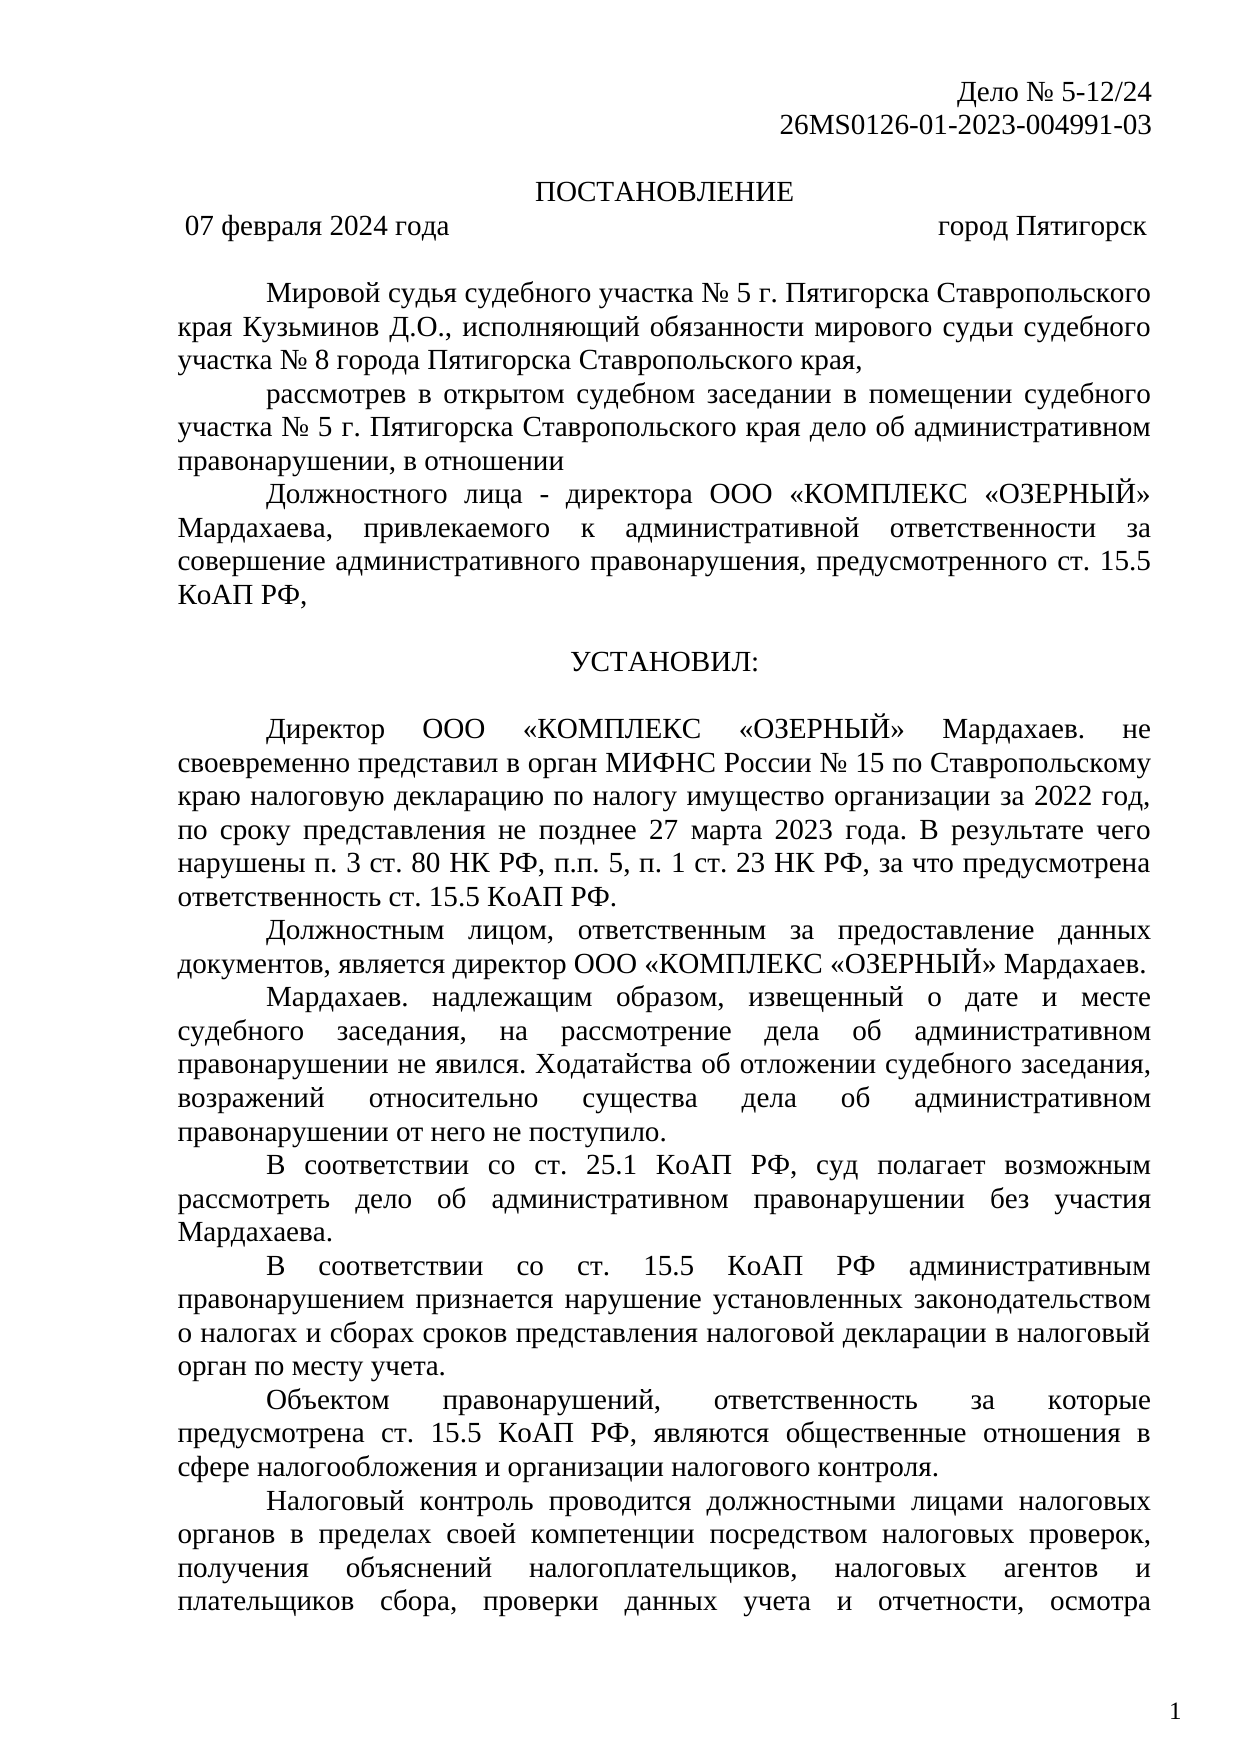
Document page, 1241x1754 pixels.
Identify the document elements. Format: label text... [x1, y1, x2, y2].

text В соответствии со ст. 15.5 КоАП РФ административным правонарушением признается нарушение установленных законодательством о налогах и сборах сроков представления налоговой декларации в налоговый орган по месту учета. [177, 1248, 1152, 1382]
text Должностного лица - директора ООО «КОМПЛЕКС «ОЗЕРНЫЙ» Мардахаева, привлекаемого к административной ответственности за совершение административного правонарушения, предусмотренного ст. 15.5 КоАП РФ, [177, 476, 1152, 611]
text рассмотрев в открытом судебном заседании в помещении судебного участка № 5 г. Пятигорска Ставропольского края дело об административном правонарушении, в отношении [177, 376, 1152, 476]
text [177, 1483, 1152, 1617]
text Мардахаев. надлежащим образом, извещенный о дате и месте судебного заседания, на рассмотрение дела об административном правонарушении не явился. Ходатайства об отложении судебного заседания, возражений относительно существа дела об административном правонарушении от него не поступило. [177, 979, 1152, 1147]
text 07 февраля 2024 года город Пятигорск [177, 208, 1152, 242]
text УСТАНОВИЛ: [177, 644, 1152, 678]
text ПОСТАНОВЛЕНИЕ [177, 174, 1152, 208]
text Должностным лицом, ответственным за предоставление данных документов, является директор ООО «КОМПЛЕКС «ОЗЕРНЫЙ» Мардахаев. [177, 912, 1152, 979]
text Мировой судья судебного участка № 5 г. Пятигорска Ставропольского края Кузьминов Д.О., исполняющий обязанности мирового судьи судебного участка № 8 города Пятигорска Ставропольского края, [177, 275, 1152, 376]
text В соответствии со ст. 25.1 КоАП РФ, суд полагает возможным рассмотреть дело об административном правонарушении без участия Мардахаева. [177, 1147, 1152, 1248]
text Объектом правонарушений, ответственность за которые предусмотрена ст. 15.5 КоАП РФ, являются общественные отношения в сфере налогообложения и организации налогового контроля. [177, 1382, 1152, 1483]
text Директор ООО «КОМПЛЕКС «ОЗЕРНЫЙ» Мардахаев. не своевременно представил в орган МИФНС России № 15 по Ставропольскому краю налоговую декларацию по налогу имущество организации за 2022 год, по сроку представления не позднее 27 марта 2023 года. В результате чего нарушены п. 3 ст. 80 НК РФ, п.п. 5, п. 1 ст. 23 НК РФ, за что предусмотрена ответственность ст. 15.5 КоАП РФ. [177, 711, 1152, 912]
